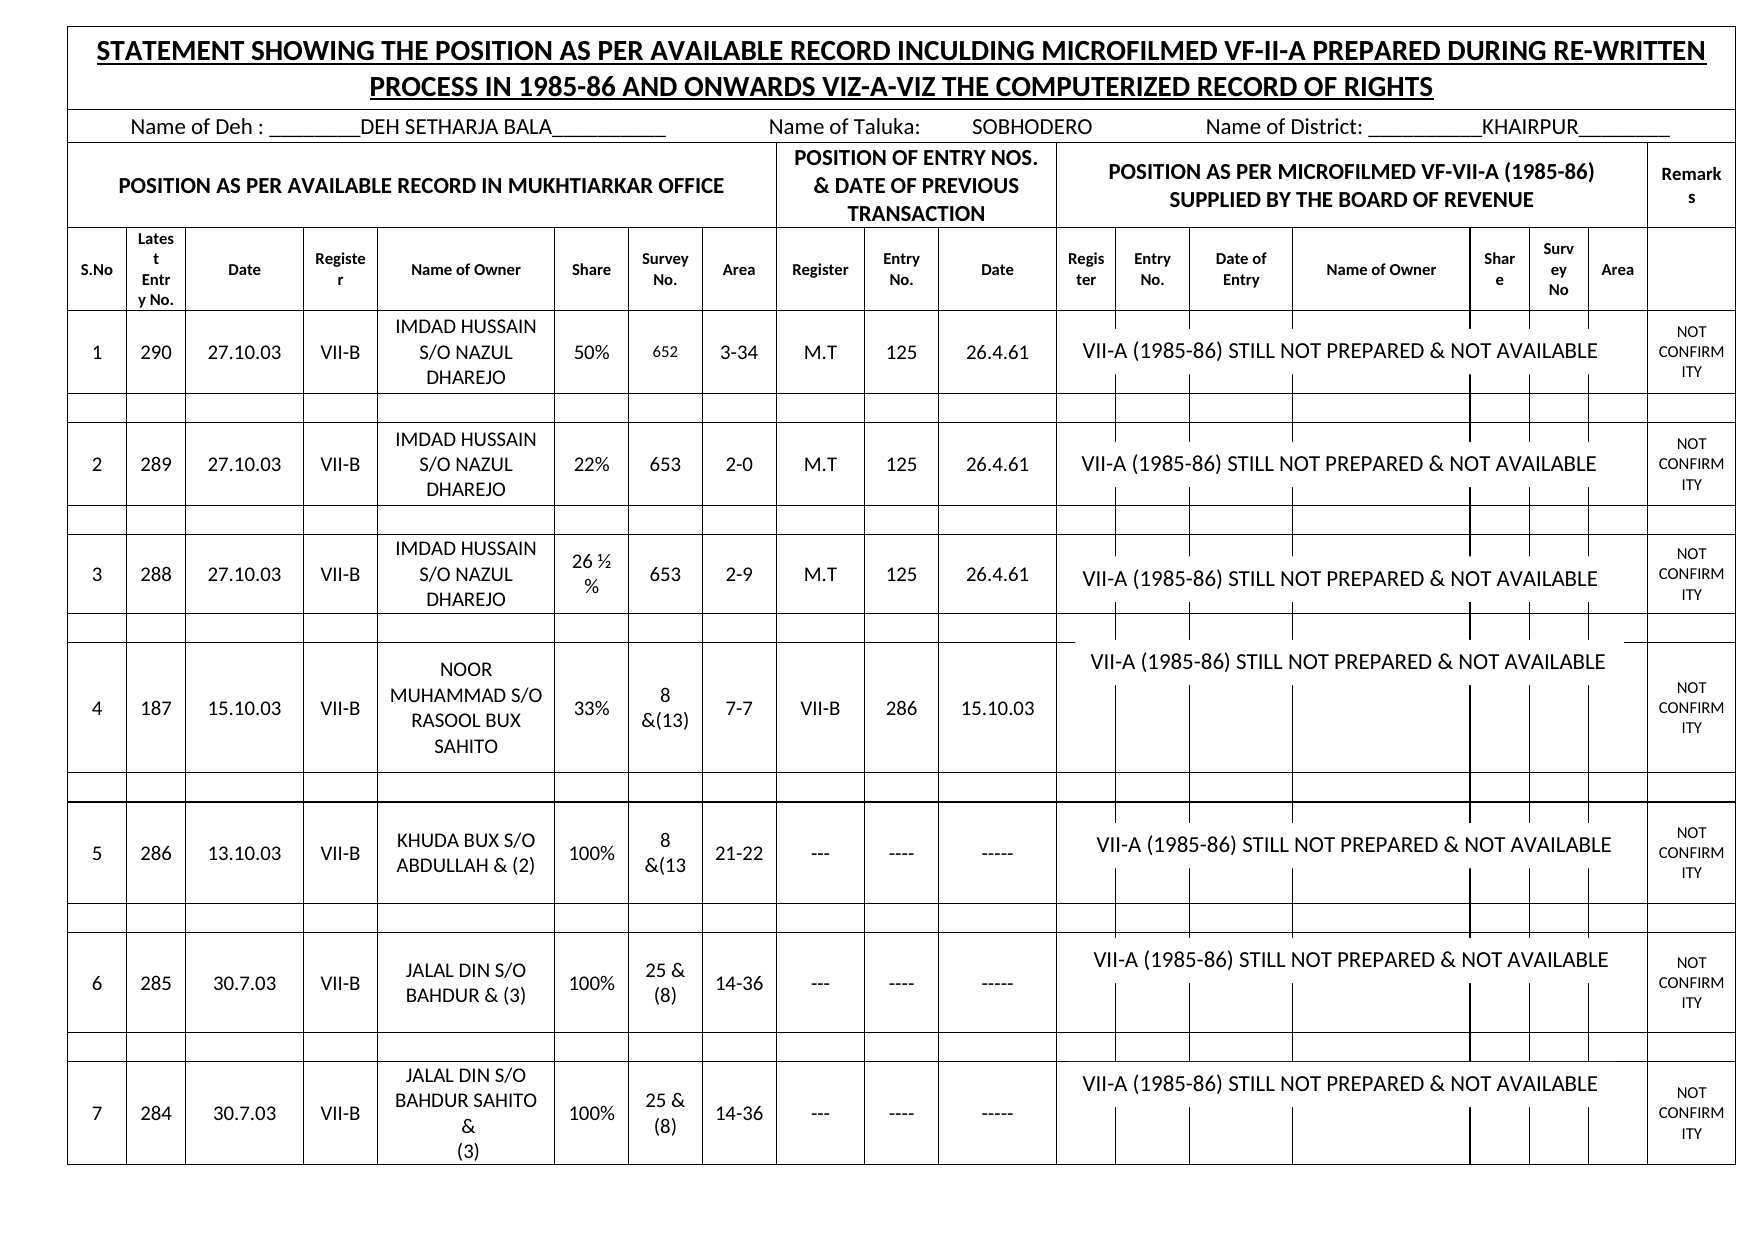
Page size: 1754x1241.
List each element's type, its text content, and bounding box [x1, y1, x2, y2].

table_cell [1293, 394, 1469, 422]
table_cell ---- [865, 803, 938, 903]
table_cell 1 [68, 311, 126, 393]
table_cell [186, 506, 303, 534]
table_cell [629, 1033, 702, 1061]
table_cell 26 ½ % [555, 535, 628, 612]
table_cell 652 [629, 311, 702, 393]
table_cell [1116, 869, 1189, 903]
table_cell [555, 506, 628, 534]
table_cell VII-B [304, 423, 377, 505]
table_cell Entry No. [865, 228, 938, 309]
table_cell [1293, 686, 1469, 772]
table_cell [186, 394, 303, 422]
table_cell [1057, 535, 1115, 612]
table_cell Date [186, 228, 303, 309]
table_cell [1116, 535, 1189, 556]
table_cell [1589, 394, 1647, 422]
table_cell [1589, 773, 1647, 801]
table_cell 286 [865, 643, 938, 772]
table_cell [1190, 1033, 1292, 1061]
table_cell M.T [777, 535, 864, 612]
table_cell [1116, 394, 1189, 422]
table_cell [68, 904, 126, 932]
table_cell [1116, 506, 1189, 534]
table_cell [1648, 614, 1735, 642]
table_cell [865, 1033, 938, 1061]
table_cell [1057, 614, 1115, 642]
table_cell [1589, 643, 1647, 772]
table_cell [378, 614, 554, 642]
table_cell [1648, 228, 1735, 309]
table_cell [127, 1033, 185, 1061]
table_cell [865, 773, 938, 801]
table_cell [1530, 933, 1588, 937]
table_cell [1190, 506, 1292, 534]
table_cell VII-B [304, 803, 377, 903]
table_cell 15.10.03 [939, 643, 1056, 772]
table_cell [865, 614, 938, 642]
table_cell [1471, 933, 1529, 937]
table_cell [1530, 602, 1588, 612]
table_cell [304, 904, 377, 932]
table_cell [555, 1033, 628, 1061]
table_cell [1530, 904, 1588, 932]
table_cell Date of Entry [1190, 228, 1292, 309]
table_cell [1589, 311, 1647, 393]
table_cell POSITION AS PER AVAILABLE RECORD IN MUKHTIARKAR OFFICE [68, 143, 776, 227]
table_cell [1471, 488, 1529, 505]
table_cell [1589, 614, 1647, 642]
table_cell 13.10.03 [186, 803, 303, 903]
table_cell [1190, 869, 1292, 903]
table_cell [1589, 423, 1647, 505]
table_cell JALAL DIN S/O BAHDUR & (3) [378, 933, 554, 1032]
table_cell [1293, 311, 1469, 328]
table_cell 50% [555, 311, 628, 393]
table_cell [1530, 375, 1588, 393]
table_cell [1648, 904, 1735, 932]
table_cell [68, 506, 126, 534]
table_cell [1057, 311, 1115, 393]
table_cell [304, 773, 377, 801]
table_cell ----- [939, 803, 1056, 903]
table_cell [777, 614, 864, 642]
table_cell 285 [127, 933, 185, 1032]
table_cell [1116, 904, 1189, 932]
table_cell [1057, 1062, 1115, 1164]
table_cell [1589, 506, 1647, 534]
table_cell [186, 904, 303, 932]
table_cell [127, 506, 185, 534]
table_cell [1116, 375, 1189, 393]
table_cell ----- [939, 1062, 1056, 1164]
table_cell 25 & (8) [629, 933, 702, 1032]
table_cell [1116, 488, 1189, 505]
table_cell [1190, 614, 1292, 639]
table_cell Register [1057, 228, 1115, 309]
table_cell [1293, 1033, 1469, 1061]
table_cell 27.10.03 [186, 423, 303, 505]
table_cell [1057, 423, 1115, 505]
table_cell [777, 904, 864, 932]
table_cell IMDAD HUSSAIN S/O NAZUL DHAREJO [378, 311, 554, 393]
table_cell 125 [865, 311, 938, 393]
table_cell NOT CONFIRMITY [1648, 423, 1735, 505]
table_cell Area [703, 228, 776, 309]
table_cell [1293, 984, 1469, 1032]
table_cell [1057, 803, 1115, 903]
table_cell NOT CONFIRMITY [1648, 535, 1735, 612]
table_cell [1530, 686, 1588, 772]
table_cell 27.10.03 [186, 311, 303, 393]
table_cell [186, 773, 303, 801]
table_cell [1190, 535, 1292, 556]
table_cell [1471, 311, 1529, 328]
table_cell Entry No. [1116, 228, 1189, 309]
table_cell [186, 614, 303, 642]
table_cell [1057, 394, 1115, 422]
table_cell [629, 904, 702, 932]
table_cell [1530, 984, 1588, 1032]
table_cell M.T [777, 311, 864, 393]
table_cell 284 [127, 1062, 185, 1164]
table_cell [939, 614, 1056, 642]
table_cell 8 &(13 [629, 803, 702, 903]
table_cell POSITION AS PER MICROFILMED VF-VII-A (1985-86) SUPPLIED BY THE BOARD OF REVENUE [1057, 143, 1647, 227]
table_cell [1530, 869, 1588, 903]
table_cell VII-B [777, 643, 864, 772]
table_cell KHUDA BUX S/O ABDULLAH & (2) [378, 803, 554, 903]
table_cell [1190, 394, 1292, 422]
table_cell [1648, 773, 1735, 801]
table_cell [1116, 1033, 1189, 1061]
table_cell [1589, 803, 1647, 903]
table_cell 26.4.61 [939, 423, 1056, 505]
table_cell [1293, 602, 1469, 612]
table_cell [1190, 311, 1292, 328]
table_cell [1116, 1108, 1189, 1164]
table_cell 653 [629, 535, 702, 612]
table_cell [1471, 686, 1529, 772]
table_cell 100% [555, 1062, 628, 1164]
table_cell [304, 506, 377, 534]
table_cell [777, 773, 864, 801]
table_cell [1471, 394, 1529, 422]
table_cell [939, 394, 1056, 422]
table_cell Survey No. [629, 228, 702, 309]
table_cell --- [777, 933, 864, 1032]
table_cell VII-B [304, 1062, 377, 1164]
table_cell [1530, 803, 1588, 823]
table_cell --- [777, 803, 864, 903]
table_cell [378, 773, 554, 801]
table_cell [1471, 375, 1529, 393]
table_cell 5 [68, 803, 126, 903]
table_cell 100% [555, 803, 628, 903]
table_cell [629, 614, 702, 642]
table_cell IMDAD HUSSAIN S/O NAZUL DHAREJO [378, 423, 554, 505]
table_cell [1293, 904, 1469, 932]
table_cell [1057, 933, 1115, 1032]
table_cell [1471, 904, 1529, 932]
table_cell Share [555, 228, 628, 309]
table_cell [1530, 1033, 1588, 1061]
table_cell [629, 506, 702, 534]
table_cell [1471, 869, 1529, 903]
table_cell [703, 394, 776, 422]
table_cell 125 [865, 423, 938, 505]
table_cell [1293, 375, 1469, 393]
table_cell [68, 614, 126, 642]
table_cell ----- [939, 933, 1056, 1032]
table_cell 289 [127, 423, 185, 505]
table_cell NOOR MUHAMMAD S/O RASOOL BUX SAHITO [378, 643, 554, 772]
table_cell [1471, 1033, 1529, 1061]
table_cell 26.4.61 [939, 535, 1056, 612]
table_cell [1116, 984, 1189, 1032]
table_cell [1293, 803, 1469, 823]
table_cell [378, 506, 554, 534]
table_cell [777, 394, 864, 422]
table_cell [127, 773, 185, 801]
table_cell [1190, 602, 1292, 612]
table_cell 3-34 [703, 311, 776, 393]
table_cell [1293, 614, 1469, 639]
table_cell [865, 506, 938, 534]
table_cell 30.7.03 [186, 933, 303, 1032]
table_cell [127, 394, 185, 422]
table_cell [1648, 1033, 1735, 1061]
table_cell Share [1471, 228, 1529, 309]
table_cell [1116, 686, 1189, 772]
table_cell [1648, 394, 1735, 422]
table_cell [1190, 803, 1292, 823]
table_cell [1116, 311, 1189, 328]
table_cell VII-B [304, 643, 377, 772]
table_cell [378, 1033, 554, 1061]
table_cell [304, 1033, 377, 1061]
table_cell [1057, 643, 1115, 772]
table_cell [1648, 506, 1735, 534]
table_cell Register [777, 228, 864, 309]
table_cell --- [777, 1062, 864, 1164]
table_cell Name of Deh : ________DEH SETHARJA BALA__________ Name of Taluka: SOBHODERO Name of District: __________KHAIRPUR________ [68, 110, 1735, 142]
table_cell [555, 394, 628, 422]
table_cell 4 [68, 643, 126, 772]
table_cell [1116, 614, 1189, 639]
table_cell VII-B [304, 535, 377, 612]
table_cell [703, 614, 776, 642]
table_cell [1589, 1033, 1647, 1061]
table_cell 27.10.03 [186, 535, 303, 612]
table_cell [1190, 1108, 1292, 1164]
table_cell [703, 1033, 776, 1061]
table_cell [555, 614, 628, 642]
table_cell NOT CONFIRMITY [1648, 643, 1735, 772]
table_cell [555, 773, 628, 801]
table_cell [1293, 869, 1469, 903]
table_cell Latest Entry No. [127, 228, 185, 309]
table_cell [703, 773, 776, 801]
table_cell 33% [555, 643, 628, 772]
table_cell [1116, 933, 1189, 937]
table_cell [1471, 803, 1529, 823]
table_cell 290 [127, 311, 185, 393]
table_cell 14-36 [703, 1062, 776, 1164]
table_cell 3 [68, 535, 126, 612]
table_cell 2-0 [703, 423, 776, 505]
table_cell [939, 904, 1056, 932]
table_cell [1530, 423, 1588, 441]
table_cell [1190, 423, 1292, 441]
table_cell [629, 773, 702, 801]
table_cell NOT CONFIRMITY [1648, 803, 1735, 903]
table_cell [1471, 773, 1529, 801]
table_cell NOT CONFIRMITY [1648, 933, 1735, 1032]
table_cell 125 [865, 535, 938, 612]
table_cell [939, 1033, 1056, 1061]
table_cell 25 & (8) [629, 1062, 702, 1164]
table_cell [1530, 773, 1588, 801]
table_cell [1293, 488, 1469, 505]
table_cell [1057, 904, 1115, 932]
table_cell [304, 614, 377, 642]
table_cell NOT CONFIRMITY [1648, 1062, 1735, 1164]
table_cell 21-22 [703, 803, 776, 903]
table_cell [1530, 488, 1588, 505]
table_cell [939, 506, 1056, 534]
table_header STATEMENT SHOWING THE POSITION AS PER AVAILABLE RECORD INCULDING MICROFILMED VF-II-A PREPARED DURING RE-WRITTEN PROCESS IN 1985-86 AND ONWARDS VIZ-A-VIZ THE COMPUTERIZED RECORD OF RIGHTS [68, 27, 1735, 109]
table_cell VII-B [304, 311, 377, 393]
table_cell POSITION OF ENTRY NOS. & DATE OF PREVIOUS TRANSACTION [777, 143, 1056, 227]
table_cell [68, 773, 126, 801]
table_cell [1471, 614, 1529, 639]
table_cell JALAL DIN S/O BAHDUR SAHITO & (3) [378, 1062, 554, 1164]
table_cell [777, 1033, 864, 1061]
table_cell ---- [865, 1062, 938, 1164]
table_cell Date [939, 228, 1056, 309]
table_cell 8 &(13) [629, 643, 702, 772]
table_cell NOT CONFIRMITY [1648, 311, 1735, 393]
table_cell [865, 904, 938, 932]
table_cell [1190, 375, 1292, 393]
table_cell [1530, 506, 1588, 534]
table_cell 2 [68, 423, 126, 505]
table_cell [1116, 423, 1189, 441]
table_cell [1190, 904, 1292, 932]
table_cell [777, 506, 864, 534]
table_cell 22% [555, 423, 628, 505]
table_cell [68, 394, 126, 422]
table_cell [1471, 1108, 1529, 1164]
table_cell ---- [865, 933, 938, 1032]
table_cell S.No [68, 228, 126, 309]
table_cell [1471, 535, 1529, 556]
table_cell [1116, 602, 1189, 612]
table_cell [1190, 984, 1292, 1032]
table_cell [1190, 773, 1292, 801]
table_cell Area [1589, 228, 1647, 309]
table_cell 26.4.61 [939, 311, 1056, 393]
table_cell [1116, 803, 1189, 823]
table_cell [1057, 1033, 1115, 1061]
table_cell 7-7 [703, 643, 776, 772]
table_cell [186, 1033, 303, 1061]
table_cell 288 [127, 535, 185, 612]
table_cell [127, 614, 185, 642]
table_cell [1293, 423, 1469, 441]
table_cell [378, 394, 554, 422]
table_cell [1589, 904, 1647, 932]
table_cell [1471, 602, 1529, 612]
table_cell Register [304, 228, 377, 309]
table_cell [378, 904, 554, 932]
table_cell Name of Owner [1293, 228, 1469, 309]
table_cell IMDAD HUSSAIN S/O NAZUL DHAREJO [378, 535, 554, 612]
table_cell 14-36 [703, 933, 776, 1032]
table_cell [1530, 614, 1588, 639]
table_cell 187 [127, 643, 185, 772]
table_cell [703, 506, 776, 534]
table_cell [1589, 535, 1647, 612]
table_cell [304, 394, 377, 422]
table_cell [703, 904, 776, 932]
table_cell [1530, 1108, 1588, 1164]
table_cell [939, 773, 1056, 801]
table_cell [1190, 686, 1292, 772]
table_cell [1116, 773, 1189, 801]
table_cell [1293, 535, 1469, 556]
table_cell [555, 904, 628, 932]
table_cell M.T [777, 423, 864, 505]
table_cell Survey No [1530, 228, 1588, 309]
table_cell [865, 394, 938, 422]
table_cell [1471, 423, 1529, 441]
table_cell [1293, 1108, 1469, 1164]
table_cell [1190, 488, 1292, 505]
table_cell [1530, 535, 1588, 556]
table_cell [1057, 773, 1115, 801]
table_cell [1293, 933, 1469, 937]
table_cell 30.7.03 [186, 1062, 303, 1164]
table_cell Name of Owner [378, 228, 554, 309]
table_cell [1471, 984, 1529, 1032]
table_cell [1530, 311, 1588, 328]
table_cell [1057, 506, 1115, 534]
table_cell [68, 1033, 126, 1061]
table_cell [1589, 933, 1647, 1032]
table_cell 286 [127, 803, 185, 903]
table_cell 15.10.03 [186, 643, 303, 772]
table_cell 6 [68, 933, 126, 1032]
table_cell VII-B [304, 933, 377, 1032]
table_cell 7 [68, 1062, 126, 1164]
table_cell 653 [629, 423, 702, 505]
table_cell 100% [555, 933, 628, 1032]
table_cell [1471, 506, 1529, 534]
table_cell [127, 904, 185, 932]
table_cell [1530, 394, 1588, 422]
table_cell [1589, 1062, 1647, 1164]
table_cell [1190, 933, 1292, 937]
table_cell [1293, 773, 1469, 801]
table_cell [1293, 506, 1469, 534]
table_cell [629, 394, 702, 422]
table_cell Remarks [1648, 143, 1735, 227]
table_cell 2-9 [703, 535, 776, 612]
